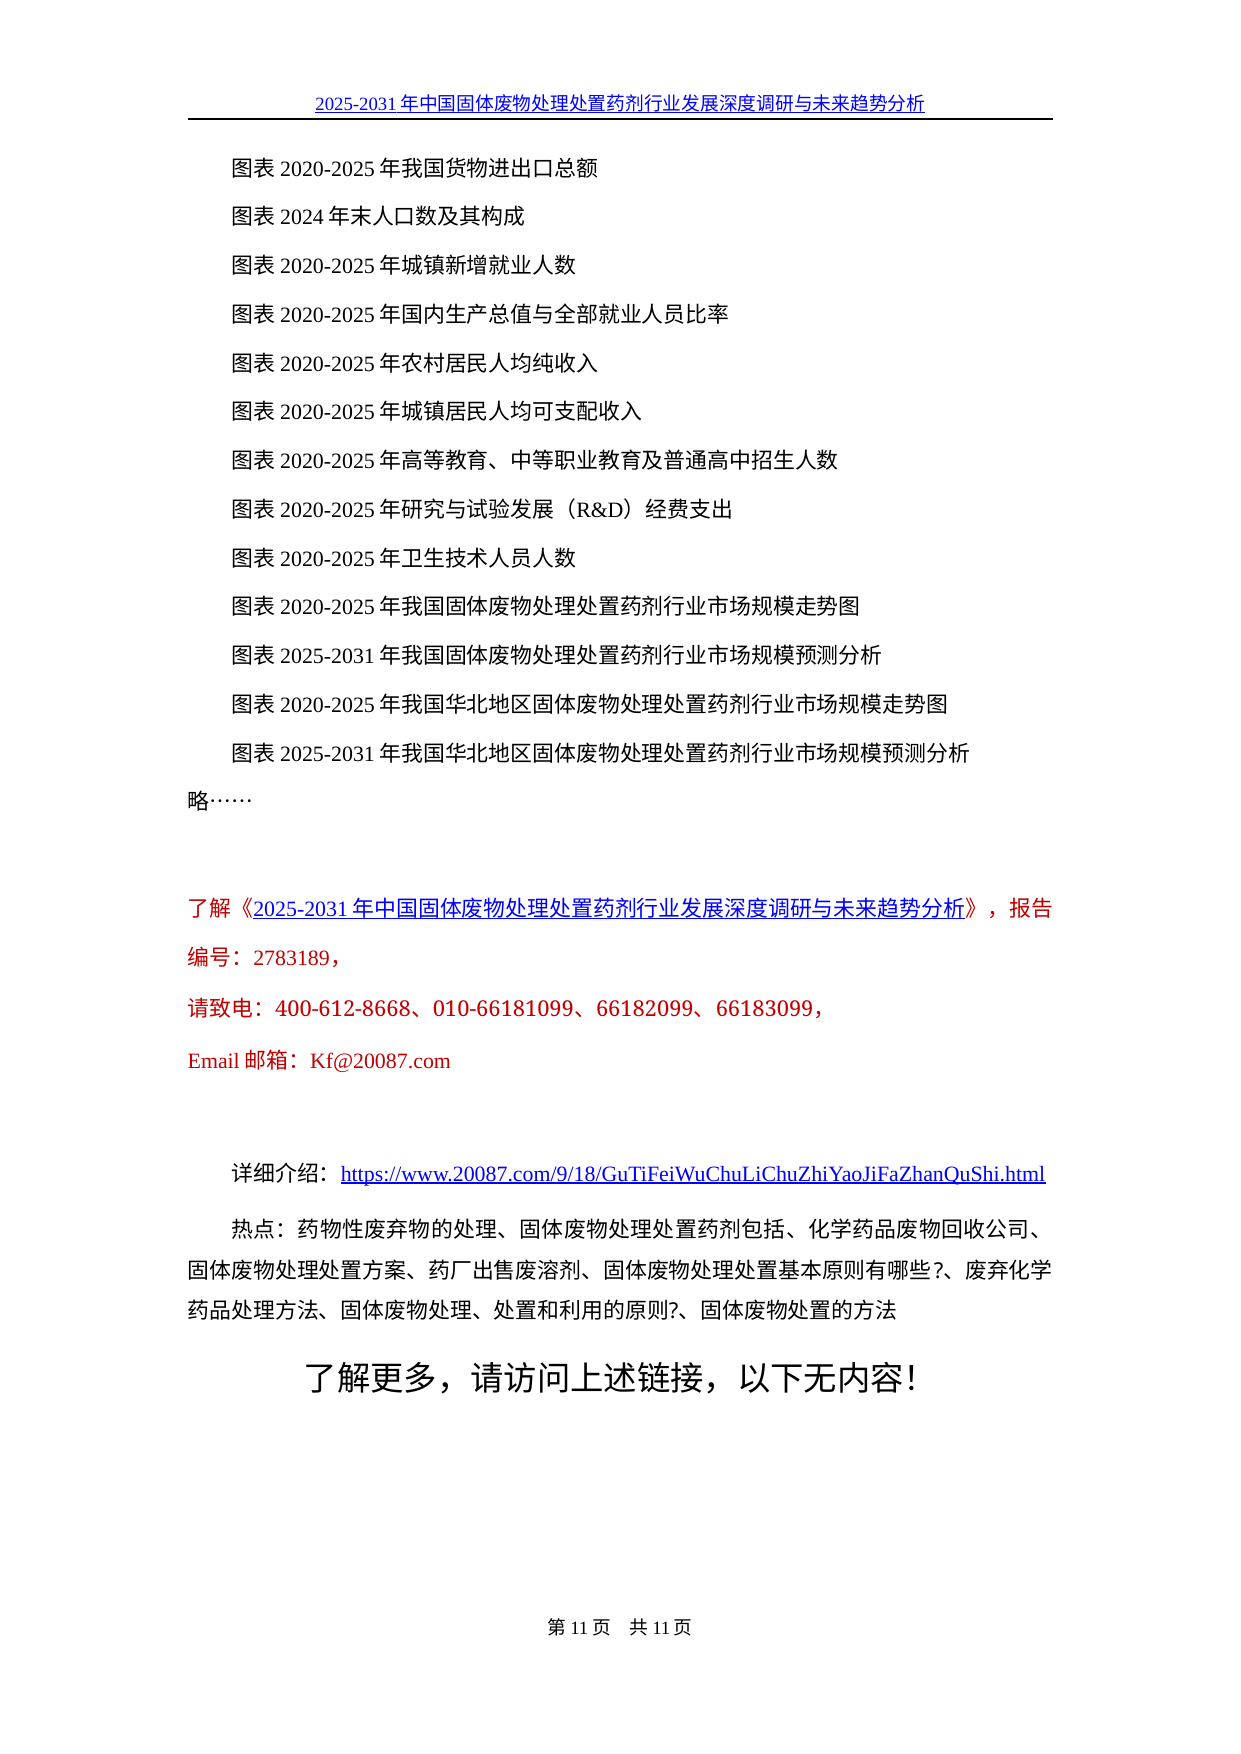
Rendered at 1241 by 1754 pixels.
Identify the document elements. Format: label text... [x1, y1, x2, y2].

text 了解《2025-2031年中国固体废物处理处置药剂行业发展深度调研与未来趋势分析》，报告编号：2783189， [187, 890, 1053, 972]
text 热点：药物性废弃物的处理、固体废物处理处置药剂包括、化学药品废物回收公司、固体废物处理处置方案、药厂出售废溶剂、固体废物处理处置基本原则有哪些?、废弃化学药品处理方法、固体废物处理、处置和利用的原则?、固体废物处置的方法 [187, 1212, 1053, 1326]
text 详细介绍：https://www.20087.com/9/18/GuTiFeiWuChuLiChuZhiYaoJiFaZhanQuShi.html [187, 1155, 1053, 1188]
text Email邮箱：Kf@20087.com [187, 1042, 1053, 1075]
title 了解更多，请访问上述链接，以下无内容！ [187, 1343, 1053, 1408]
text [187, 150, 1053, 816]
text 请致电：400-612-8668、010-66181099、66182099、66183099， [187, 991, 1053, 1023]
